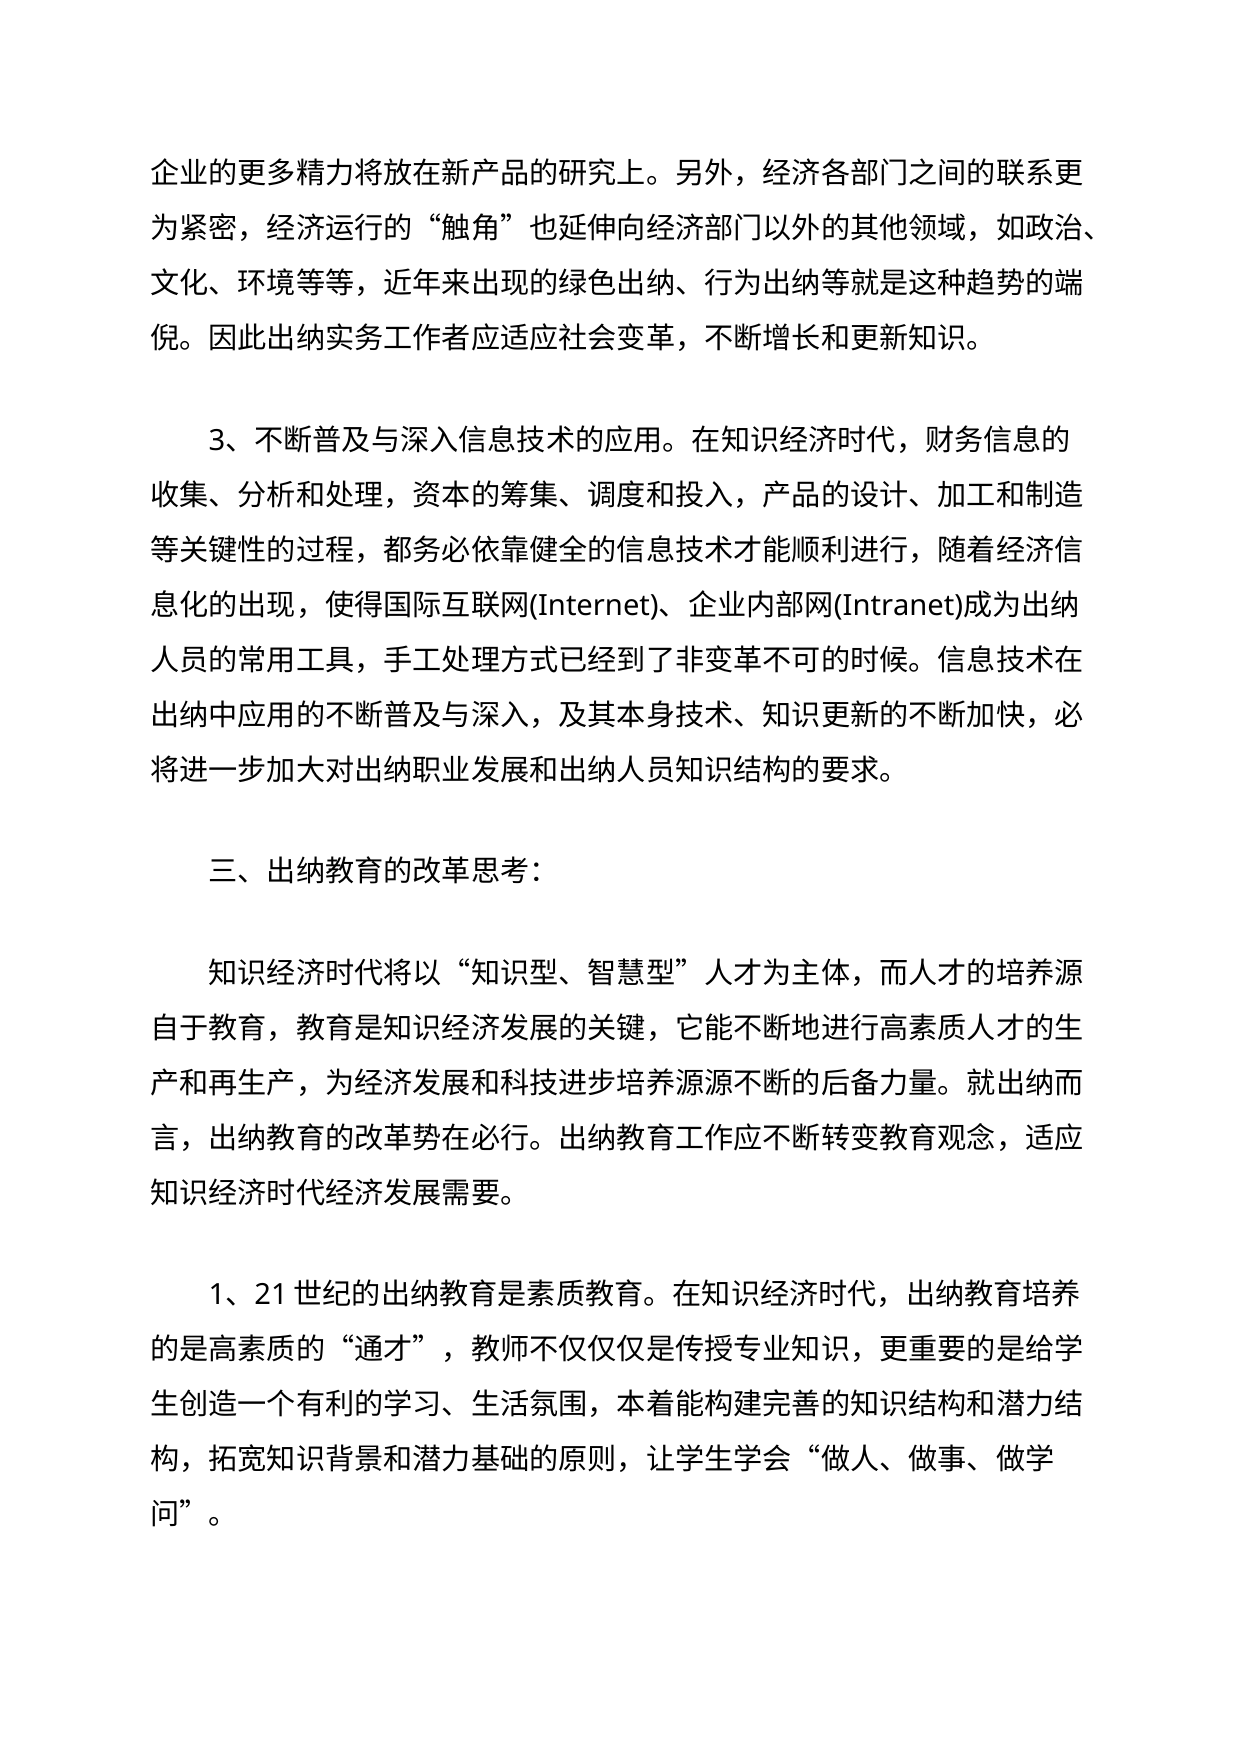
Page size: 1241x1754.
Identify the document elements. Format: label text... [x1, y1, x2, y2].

text 三、出纳教育的改革思考： [150, 848, 1090, 890]
text 1、21世纪的出纳教育是素质教育。在知识经济时代，出纳教育培养的是高素质的“通才”，教师不仅仅仅是传授专业知识，更重要的是给学生创造一个有利的学习、生活氛围，本着能构建完善的知识结构和潜力结构，拓宽知识背景和潜力基础的原则，让学生学会“做人、做事、做学问”。 [150, 1271, 1090, 1533]
text 知识经济时代将以“知识型、智慧型”人才为主体，而人才的培养源自于教育，教育是知识经济发展的关键，它能不断地进行高素质人才的生产和再生产，为经济发展和科技进步培养源源不断的后备力量。就出纳而言，出纳教育的改革势在必行。出纳教育工作应不断转变教育观念，适应知识经济时代经济发展需要。 [150, 949, 1090, 1211]
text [150, 150, 1090, 357]
text 3、不断普及与深入信息技术的应用。在知识经济时代，财务信息的收集、分析和处理，资本的筹集、调度和投入，产品的设计、加工和制造等关键性的过程，都务必依靠健全的信息技术才能顺利进行，随着经济信息化的出现，使得国际互联网(Internet)、企业内部网(Intranet)成为出纳人员的常用工具，手工处理方式已经到了非变革不可的时候。信息技术在出纳中应用的不断普及与深入，及其本身技术、知识更新的不断加快，必将进一步加大对出纳职业发展和出纳人员知识结构的要求。 [150, 416, 1090, 788]
